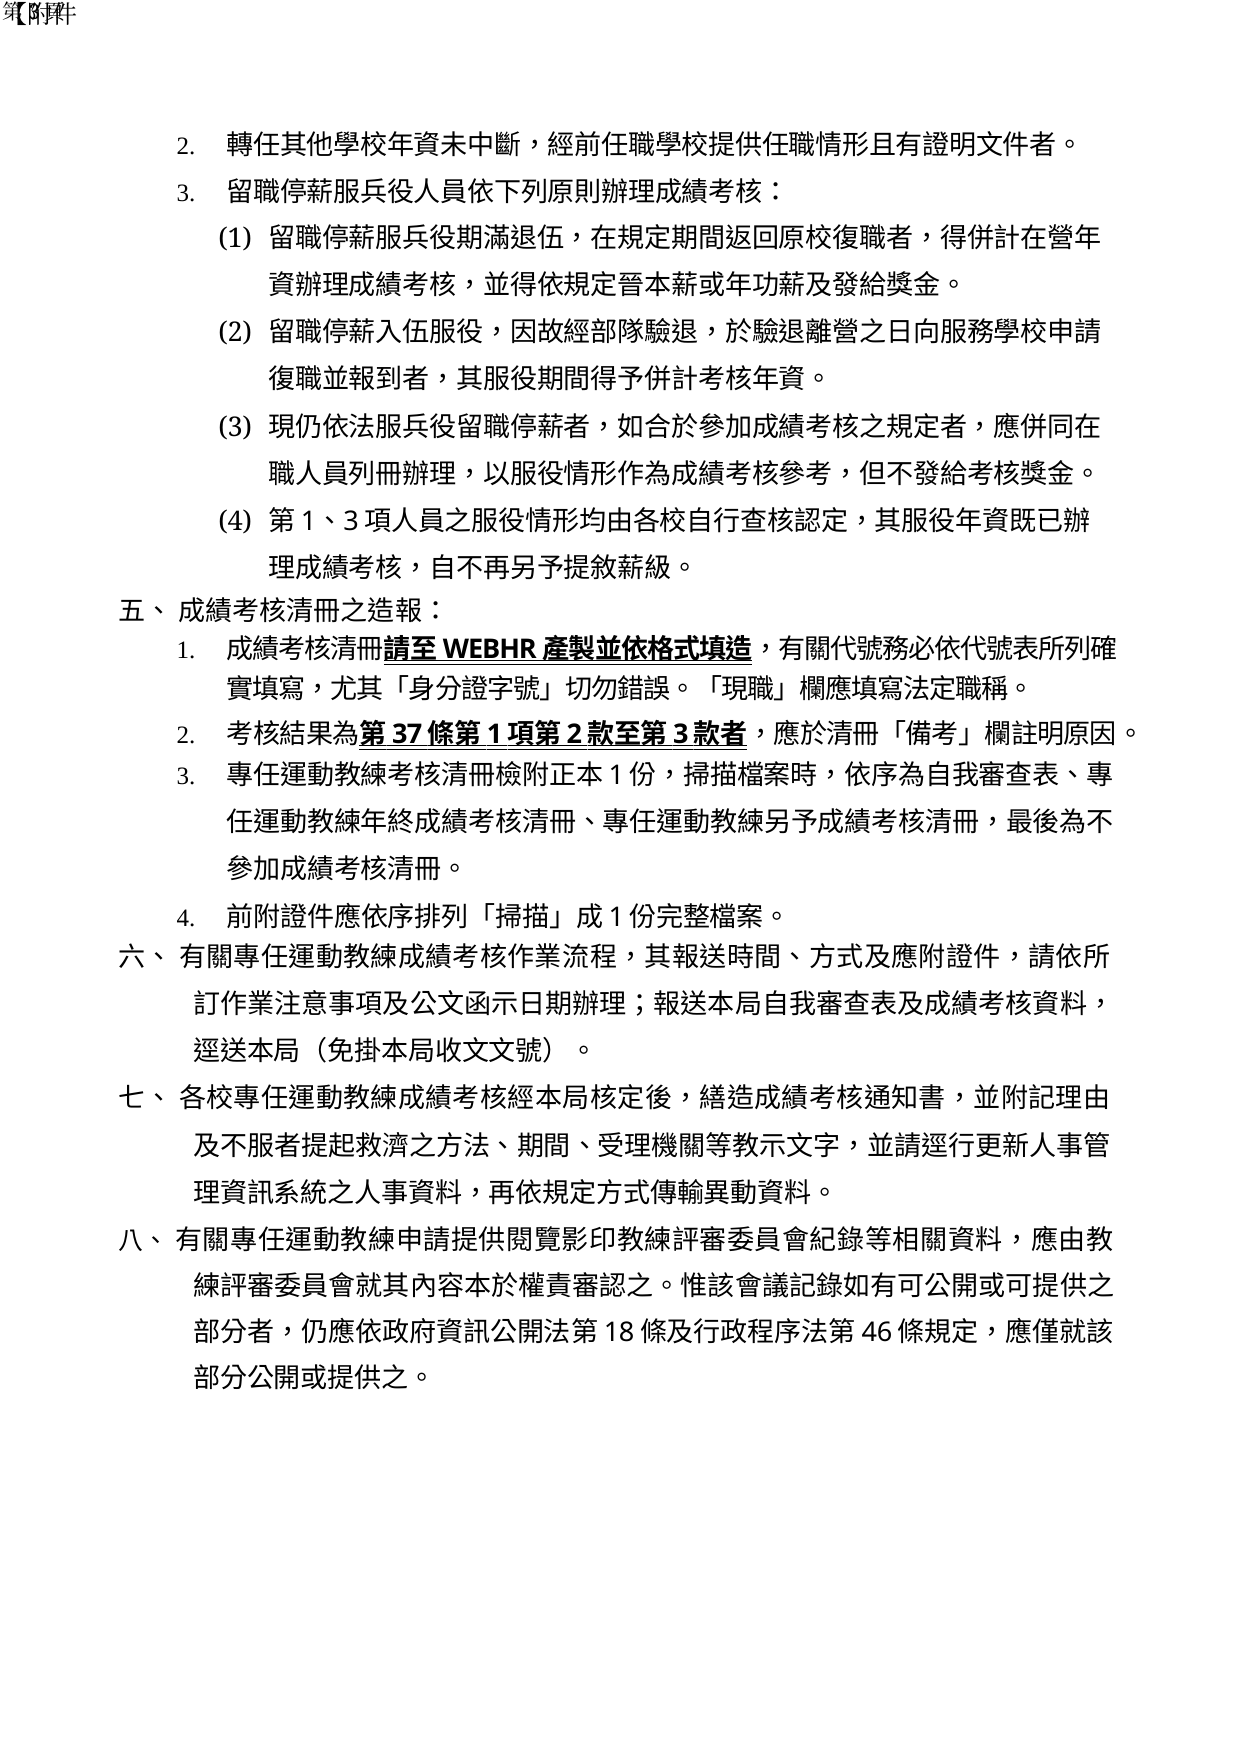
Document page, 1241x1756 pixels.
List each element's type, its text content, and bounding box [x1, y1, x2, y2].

list 考核結果為第37條第1項第2款至第3款者，應於清冊「備考」欄註明原因。 [176, 706, 1132, 753]
list 現仍依法服兵役留職停薪者，如合於參加成績考核之規定者，應併同在職人員列冊辦理，以服役情形作為成績考核參考，但不發給考核獎金。 [218, 404, 1107, 491]
text 五、 成績考核清冊之造報： [118, 593, 1132, 627]
text 六、 有關專任運動教練成績考核作業流程，其報送時間、方式及應附證件，請依所訂作業注意事項及公文函示日期辦理；報送本局自我審查表及成績考核資料，逕送本局（免掛本局收文文號）。 [118, 935, 1114, 1068]
list 成績考核清冊請至 WEBHR 產製並依格式填造，有關代號務必依代號表所列確實填寫，尤其「身分證字號」切勿錯誤。「現職」欄應填寫法定職稱。 [176, 627, 1121, 706]
text 八、 有關專任運動教練申請提供閱覽影印教練評審委員會紀錄等相關資料，應由教練評審委員會就其內容本於權責審認之。惟該會議記錄如有可公開或可提供之部分者，仍應依政府資訊公開法第18條及行政程序法第46條規定，應僅就該部分公開或提供之。 [118, 1218, 1114, 1395]
list 留職停薪服兵役期滿退伍，在規定期間返回原校復職者，得併計在營年資辦理成績考核，並得依規定晉本薪或年功薪及發給獎金。 [218, 216, 1107, 302]
list 第1、3項人員之服役情形均由各校自行查核認定，其服役年資既已辦理成績考核，自不再另予提敘薪級。 [218, 499, 1107, 585]
list 留職停薪入伍服役，因故經部隊驗退，於驗退離營之日向服務學校申請復職並報到者，其服役期間得予併計考核年資。 [218, 310, 1107, 397]
list 留職停薪服兵役人員依下列原則辦理成績考核： [176, 169, 1132, 209]
list 專任運動教練考核清冊檢附正本1份，掃描檔案時，依序為自我審查表、專任運動教練年終成績考核清冊、專任運動教練另予成績考核清冊，最後為不參加成績考核清冊。 [176, 753, 1120, 887]
list 前附證件應依序排列「掃描」成1份完整檔案。 [176, 894, 1132, 934]
text 七、 各校專任運動教練成績考核經本局核定後，繕造成績考核通知書，並附記理由及不服者提起救濟之方法、期間、受理機關等教示文字，並請逕行更新人事管理資訊系統之人事資料，再依規定方式傳輸異動資料。 [118, 1076, 1113, 1210]
list 轉任其他學校年資未中斷，經前任職學校提供任職情形且有證明文件者。 [176, 123, 1132, 163]
